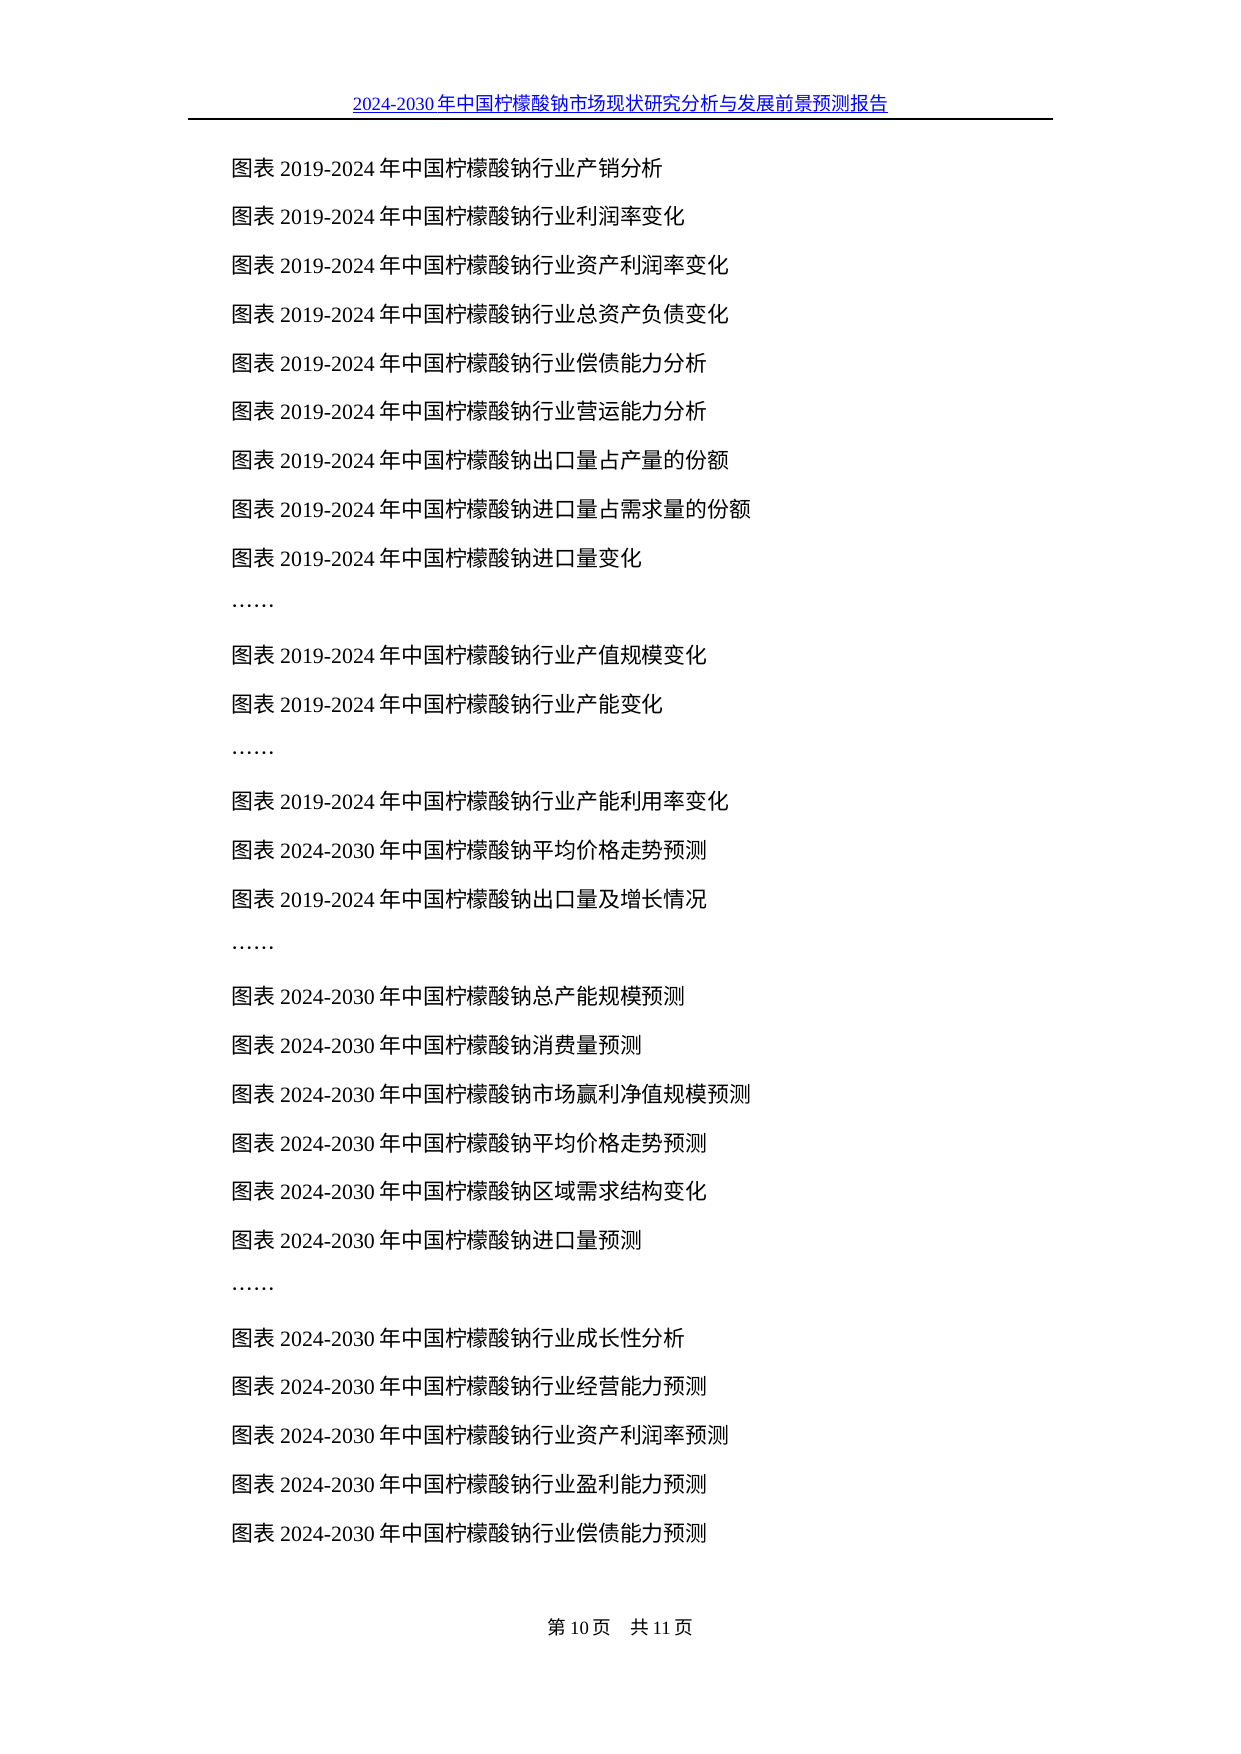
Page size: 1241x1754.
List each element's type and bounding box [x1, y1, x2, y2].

text [187, 150, 1053, 1548]
